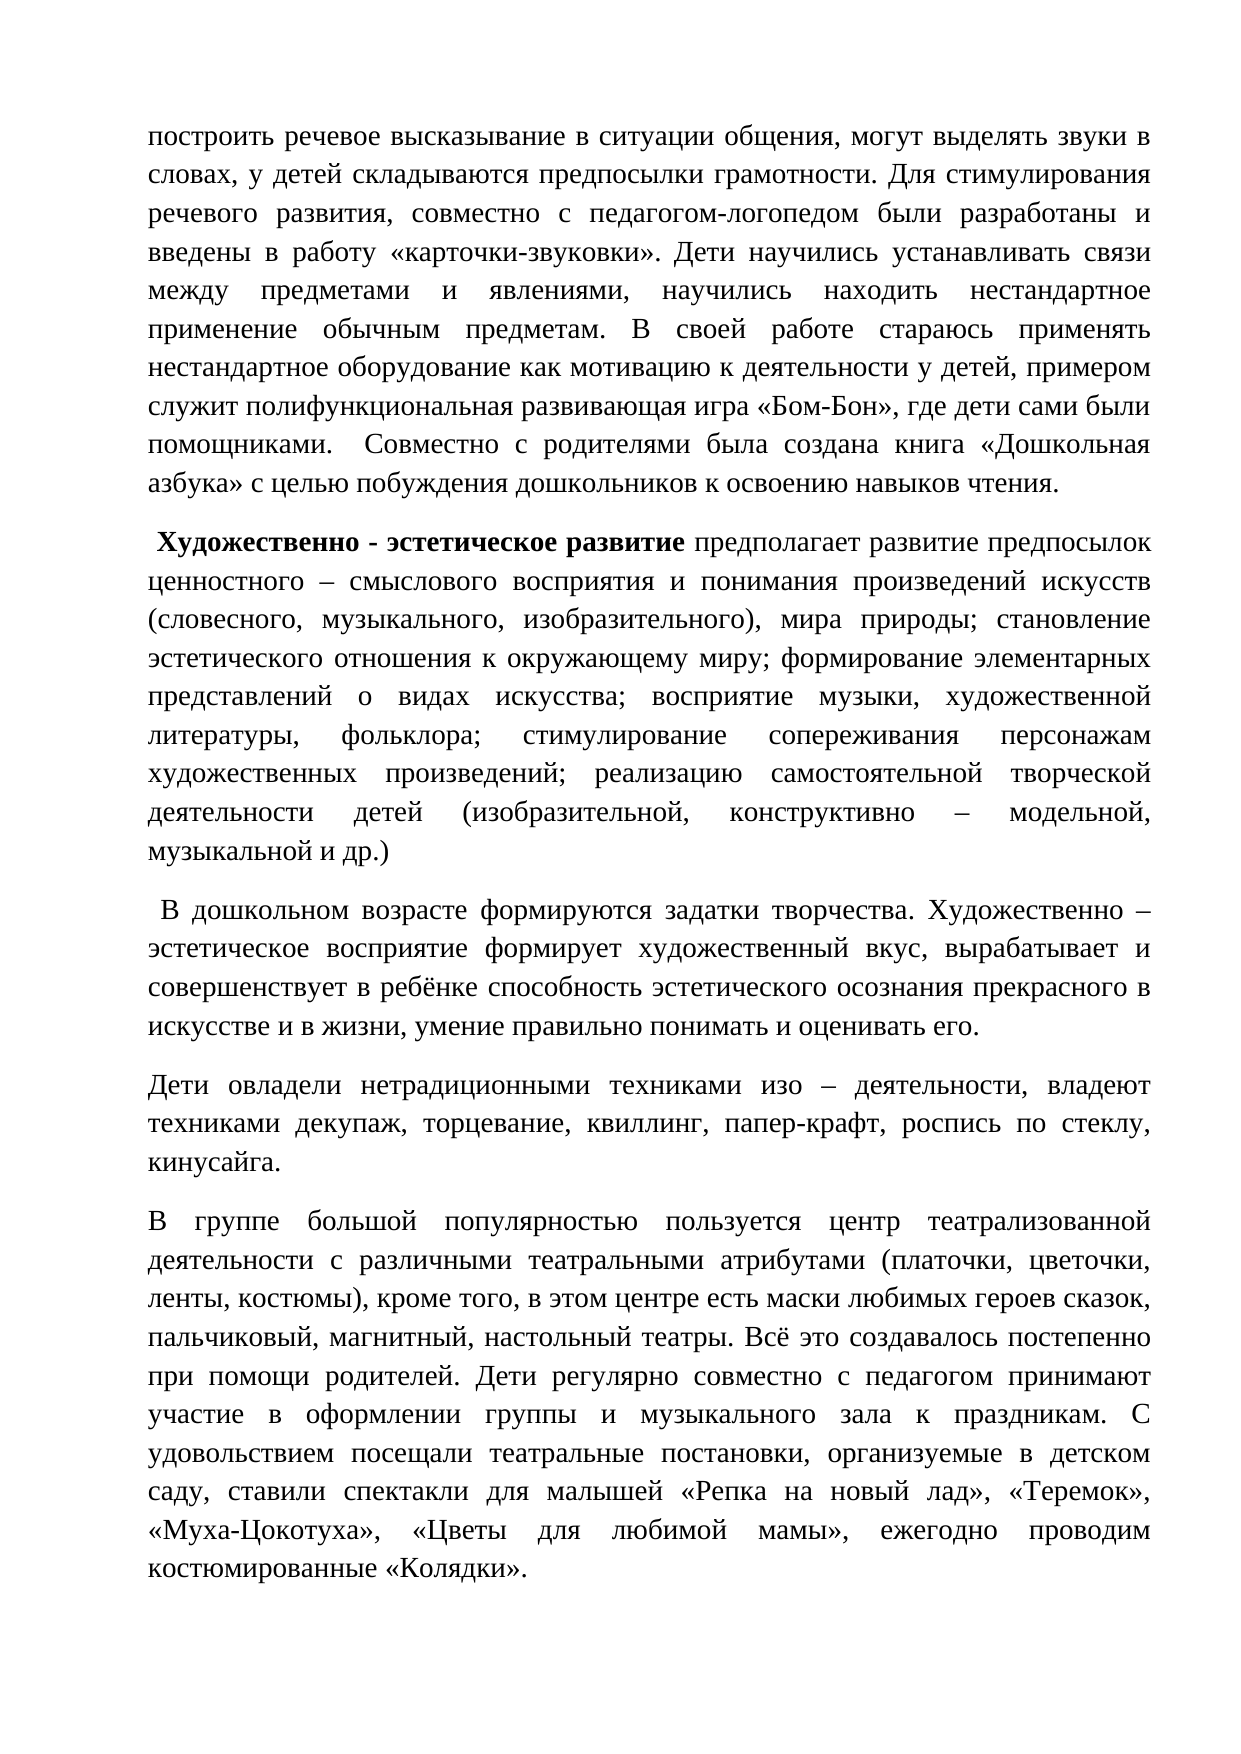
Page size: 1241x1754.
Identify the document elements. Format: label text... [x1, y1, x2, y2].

text В дошкольном возрасте формируются задатки творчества. Художественно – эстетическое восприятие формирует художественный вкус, вырабатывает и совершенствует в ребёнке способность эстетического осознания прекрасного в искусстве и в жизни, умение правильно понимать и оценивать его. [148, 892, 1152, 1041]
text В группе большой популярностью пользуется центр театрализованной деятельности с различными театральными атрибутами (платочки, цветочки, ленты, костюмы), кроме того, в этом центре есть маски любимых героев сказок, пальчиковый, магнитный, настольный театры. Всё это создавалось постепенно при помощи родителей. Дети регулярно совместно с педагогом принимают участие в оформлении группы и музыкального зала к праздникам. С удовольствием посещали театральные постановки, организуемые в детском саду, ставили спектакли для малышей «Репка на новый лад», «Теремок», «Муха-Цокотуха», «Цветы для любимой мамы», ежегодно проводим костюмированные «Колядки». [148, 1203, 1152, 1584]
text Художественно - эстетическое развитие предполагает развитие предпосылок ценностного – смыслового восприятия и понимания произведений искусств (словесного, музыкального, изобразительного), мира природы; становление эстетического отношения к окружающему миру; формирование элементарных представлений о видах искусства; восприятие музыки, художественной литературы, фольклора; стимулирование сопереживания персонажам художественных произведений; реализацию самостоятельной творческой деятельности детей (изобразительной, конструктивно – модельной, музыкальной и др.) [148, 524, 1152, 866]
text Дети овладели нетрадиционными техниками изо – деятельности, владеют техниками декупаж, торцевание, квиллинг, папер-крафт, роспись по стеклу, кинусайга. [148, 1067, 1152, 1178]
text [148, 118, 1152, 498]
